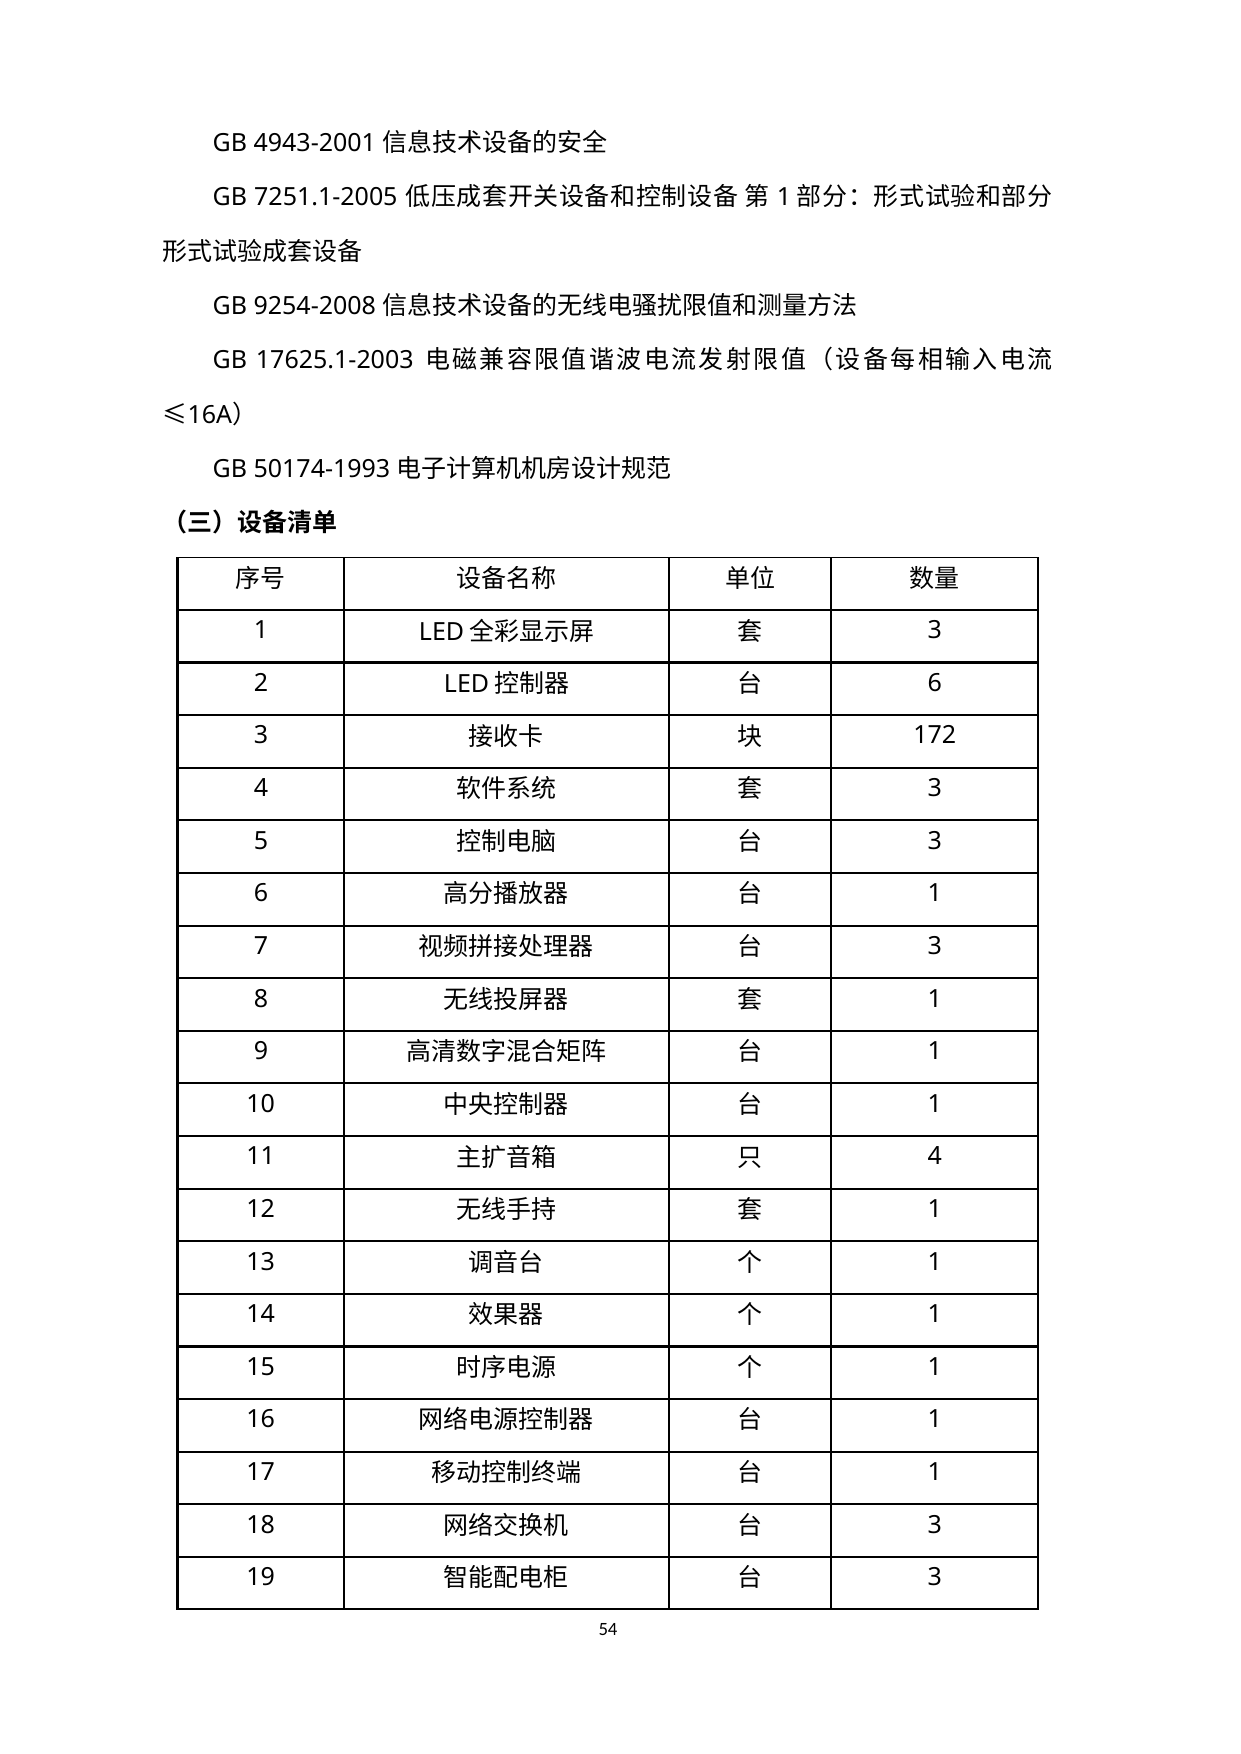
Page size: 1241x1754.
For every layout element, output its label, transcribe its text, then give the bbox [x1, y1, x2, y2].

table_cell 12 [179, 1190, 343, 1240]
table_header 单位 [670, 558, 830, 609]
table_cell 网络交换机 [345, 1505, 668, 1556]
table_cell 1 [832, 1032, 1037, 1082]
table_cell 3 [832, 821, 1037, 872]
table_cell 1 [832, 979, 1037, 1030]
table_cell 5 [179, 821, 343, 872]
text GB 4943-2001 信息技术设备的安全 [162, 122, 1053, 158]
text GB 9254-2008 信息技术设备的无线电骚扰限值和测量方法 [162, 285, 1053, 322]
table_cell 高分播放器 [345, 874, 668, 924]
table_cell 软件系统 [345, 769, 668, 819]
table_cell 套 [670, 979, 830, 1030]
table_cell 台 [670, 874, 830, 924]
table_cell 台 [670, 1400, 830, 1451]
table_cell 个 [670, 1295, 830, 1345]
table_cell 智能配电柜 [345, 1558, 668, 1608]
table_cell 6 [179, 874, 343, 924]
table_cell 主扩音箱 [345, 1137, 668, 1187]
table_cell 3 [832, 1558, 1037, 1608]
table_cell 16 [179, 1400, 343, 1451]
table_cell 1 [832, 1242, 1037, 1293]
table_header 序号 [179, 558, 343, 609]
table_cell 块 [670, 716, 830, 767]
table_cell 17 [179, 1453, 343, 1503]
table_cell 台 [670, 664, 830, 714]
table_cell 效果器 [345, 1295, 668, 1345]
table_cell 台 [670, 1084, 830, 1135]
table_cell 4 [179, 769, 343, 819]
table_cell 无线手持 [345, 1190, 668, 1240]
table_cell 1 [832, 1084, 1037, 1135]
table_cell 1 [832, 1295, 1037, 1345]
table_cell 台 [670, 1558, 830, 1608]
text GB 7251.1-2005 低压成套开关设备和控制设备 第1部分：形式试验和部分形式试验成套设备 [162, 177, 1053, 267]
table_cell 19 [179, 1558, 343, 1608]
table_cell 个 [670, 1348, 830, 1398]
table_cell 4 [832, 1137, 1037, 1187]
table_cell 3 [179, 716, 343, 767]
table_cell 台 [670, 1453, 830, 1503]
table_header 设备名称 [345, 558, 668, 609]
table_cell 11 [179, 1137, 343, 1187]
table_cell 网络电源控制器 [345, 1400, 668, 1451]
text GB 50174-1993 电子计算机机房设计规范 [162, 448, 1053, 485]
text GB 17625.1-2003 电磁兼容限值谐波电流发射限值（设备每相输入电流≤16A） [162, 340, 1053, 430]
table_cell 移动控制终端 [345, 1453, 668, 1503]
table_cell 台 [670, 927, 830, 977]
table_cell 2 [179, 664, 343, 714]
table_cell 1 [832, 1348, 1037, 1398]
table_cell 1 [832, 874, 1037, 924]
table_cell 台 [670, 1032, 830, 1082]
table_cell 控制电脑 [345, 821, 668, 872]
table_cell 视频拼接处理器 [345, 927, 668, 977]
table_cell 套 [670, 611, 830, 661]
table_cell 接收卡 [345, 716, 668, 767]
table_cell 高清数字混合矩阵 [345, 1032, 668, 1082]
table_cell 3 [832, 769, 1037, 819]
table_cell 1 [179, 611, 343, 661]
table_cell 台 [670, 821, 830, 872]
table_cell 13 [179, 1242, 343, 1293]
table_cell 9 [179, 1032, 343, 1082]
table_cell 1 [832, 1453, 1037, 1503]
table_cell 7 [179, 927, 343, 977]
table_cell 1 [832, 1190, 1037, 1240]
table_cell 调音台 [345, 1242, 668, 1293]
table_cell 1 [832, 1400, 1037, 1451]
table_cell 时序电源 [345, 1348, 668, 1398]
text （三）设备清单 [162, 503, 1053, 539]
table_cell 14 [179, 1295, 343, 1345]
table_cell LED全彩显示屏 [345, 611, 668, 661]
table_cell 无线投屏器 [345, 979, 668, 1030]
table_cell 172 [832, 716, 1037, 767]
table_cell 3 [832, 927, 1037, 977]
table_cell 中央控制器 [345, 1084, 668, 1135]
table_cell LED控制器 [345, 664, 668, 714]
table_cell 3 [832, 611, 1037, 661]
table_cell 个 [670, 1242, 830, 1293]
table_cell 15 [179, 1348, 343, 1398]
table_cell 8 [179, 979, 343, 1030]
table_cell 3 [832, 1505, 1037, 1556]
table_cell 只 [670, 1137, 830, 1187]
table_cell 10 [179, 1084, 343, 1135]
table_cell 套 [670, 769, 830, 819]
table_header 数量 [832, 558, 1037, 609]
table_cell 台 [670, 1505, 830, 1556]
table_cell 18 [179, 1505, 343, 1556]
table_cell 套 [670, 1190, 830, 1240]
table_cell 6 [832, 664, 1037, 714]
